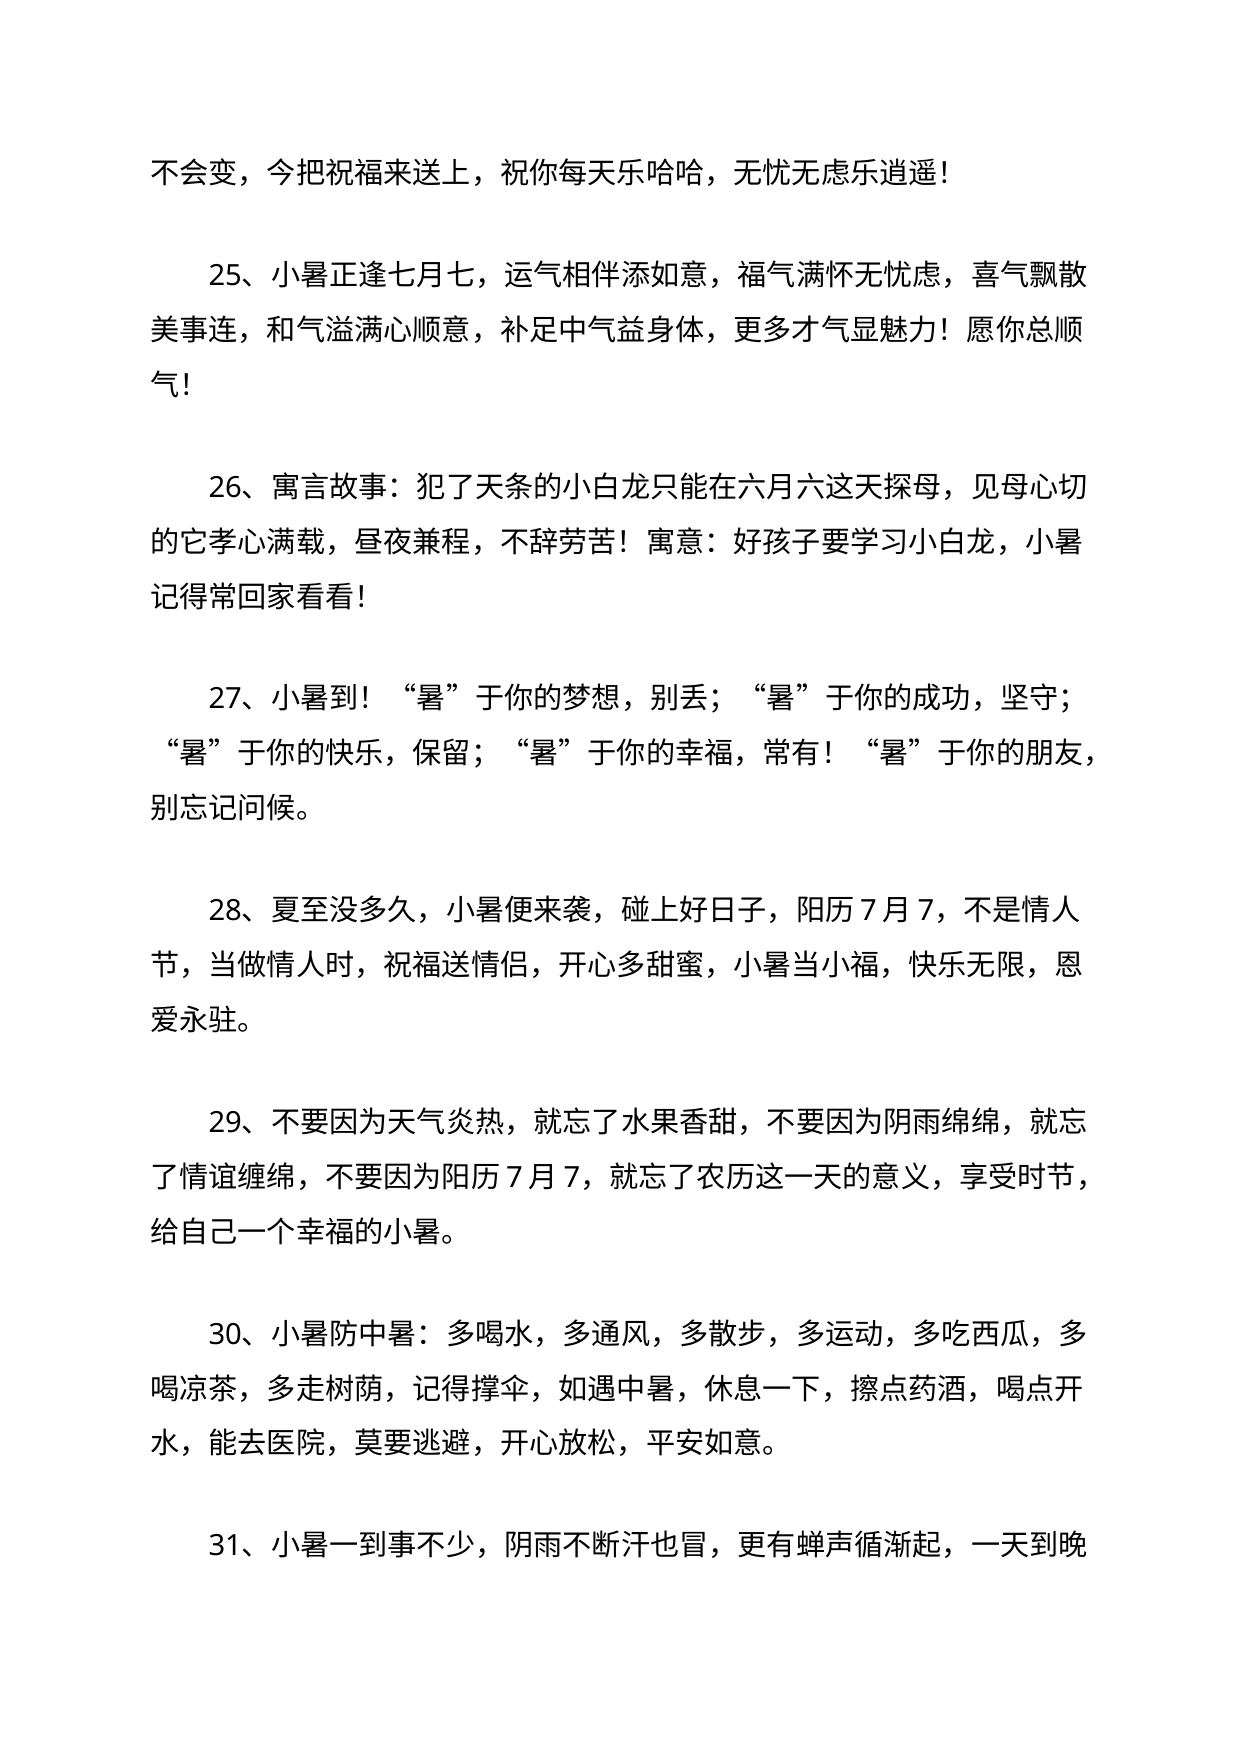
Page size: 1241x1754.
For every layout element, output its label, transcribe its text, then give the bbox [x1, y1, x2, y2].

text 25、小暑正逢七月七，运气相伴添如意，福气满怀无忧虑，喜气飘散美事连，和气溢满心顺意，补足中气益身体，更多才气显魅力！愿你总顺气！ [150, 252, 1090, 404]
text 27、小暑到！“暑”于你的梦想，别丢；“暑”于你的成功，坚守；“暑”于你的快乐，保留；“暑”于你的幸福，常有！“暑”于你的朋友，别忘记问候。 [150, 675, 1090, 827]
text 26、寓言故事：犯了天条的小白龙只能在六月六这天探母，见母心切的它孝心满载，昼夜兼程，不辞劳苦！寓意：好孩子要学习小白龙，小暑记得常回家看看！ [150, 463, 1090, 616]
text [150, 1522, 1090, 1564]
text 29、不要因为天气炎热，就忘了水果香甜，不要因为阴雨绵绵，就忘了情谊缠绵，不要因为阳历7月7，就忘了农历这一天的意义，享受时节，给自己一个幸福的小暑。 [150, 1098, 1090, 1251]
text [150, 150, 1090, 192]
text 30、小暑防中暑：多喝水，多通风，多散步，多运动，多吃西瓜，多喝凉茶，多走树荫，记得撑伞，如遇中暑，休息一下，擦点药酒，喝点开水，能去医院，莫要逃避，开心放松，平安如意。 [150, 1310, 1090, 1462]
text 28、夏至没多久，小暑便来袭，碰上好日子，阳历7月7，不是情人节，当做情人时，祝福送情侣，开心多甜蜜，小暑当小福，快乐无限，恩爱永驻。 [150, 887, 1090, 1039]
